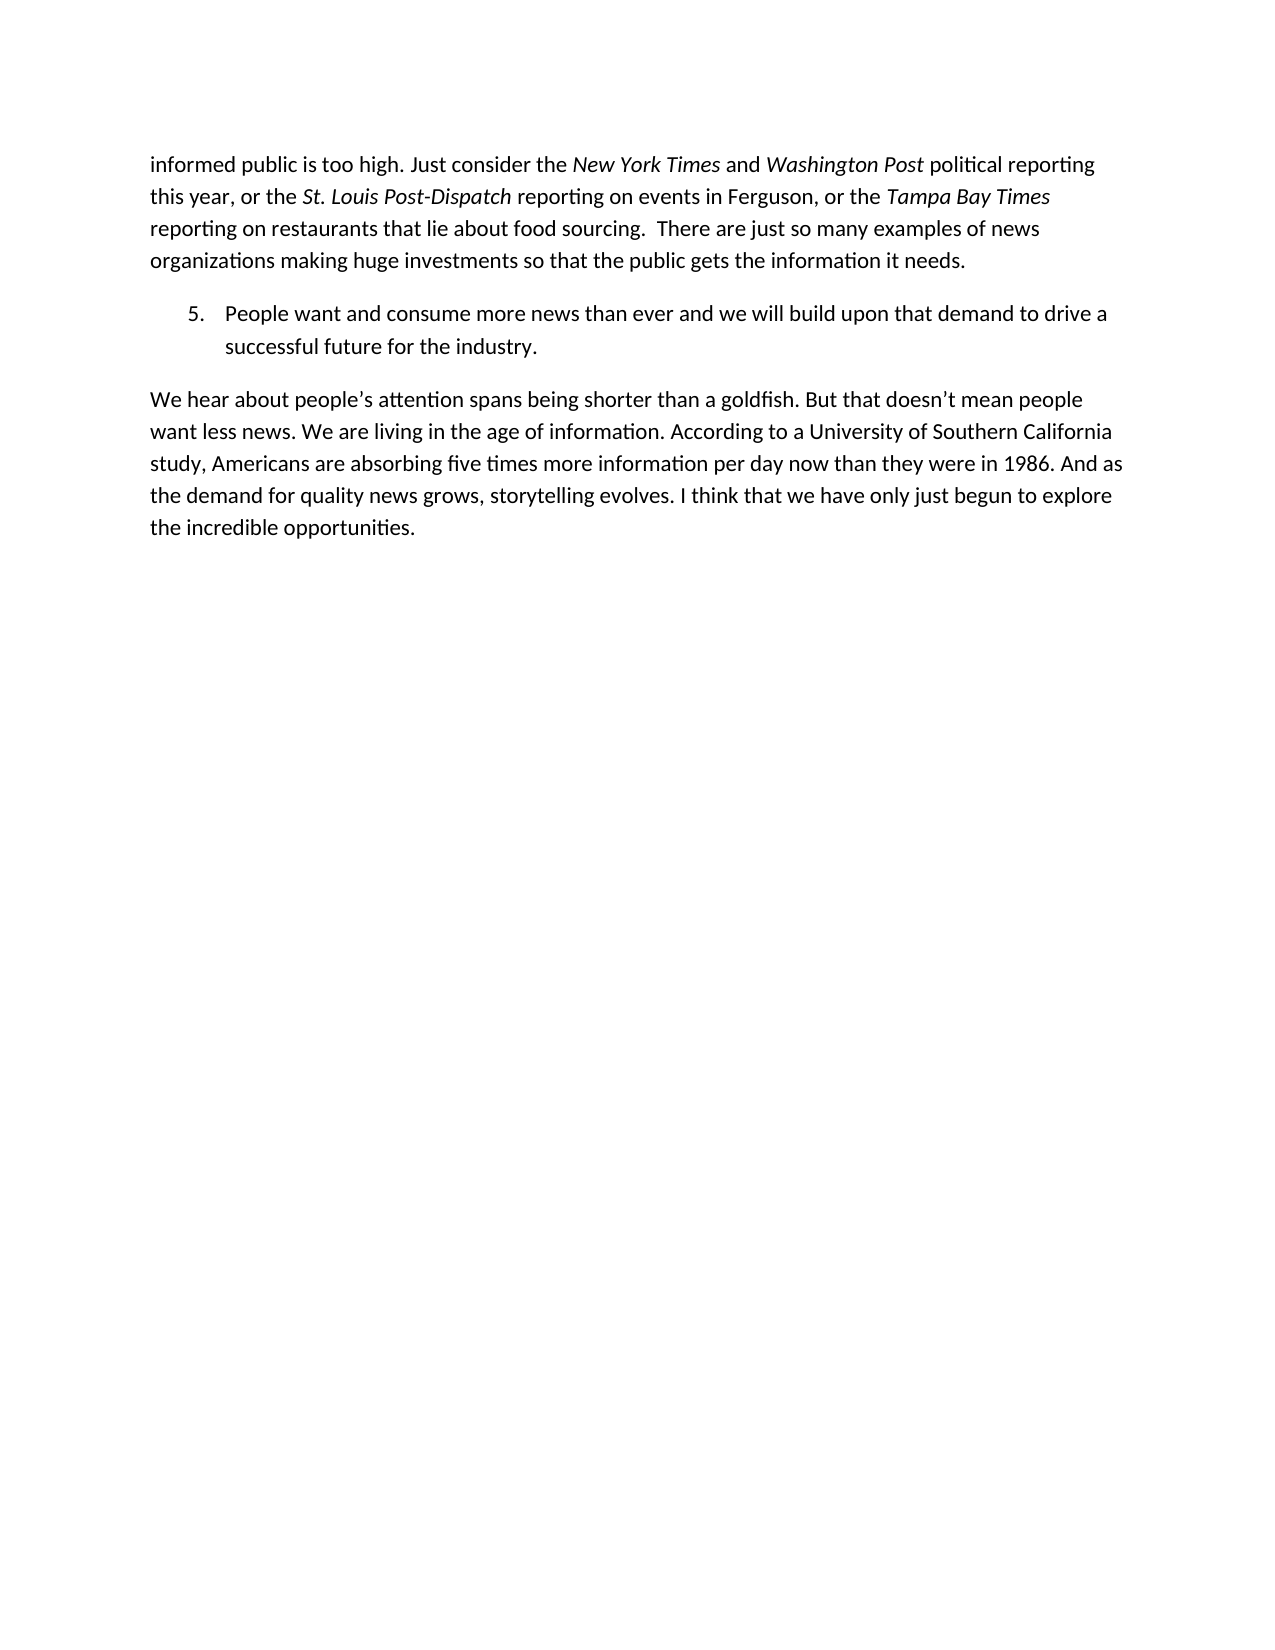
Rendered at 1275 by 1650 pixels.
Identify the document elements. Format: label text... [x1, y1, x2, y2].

text We hear about people’s attention spans being shorter than a goldfish. But that doesn’t mean people want less news. We are living in the age of information. According to a University of Southern California study, Americans are absorbing five times more information per day now than they were in 1986. And as the demand for quality news grows, storytelling evolves. I think that we have only just begun to explore the incredible opportunities. [150, 385, 1125, 542]
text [150, 150, 1125, 274]
list People want and consume more news than ever and we will build upon that demand to drive a successful future for the industry. [187, 299, 1125, 360]
